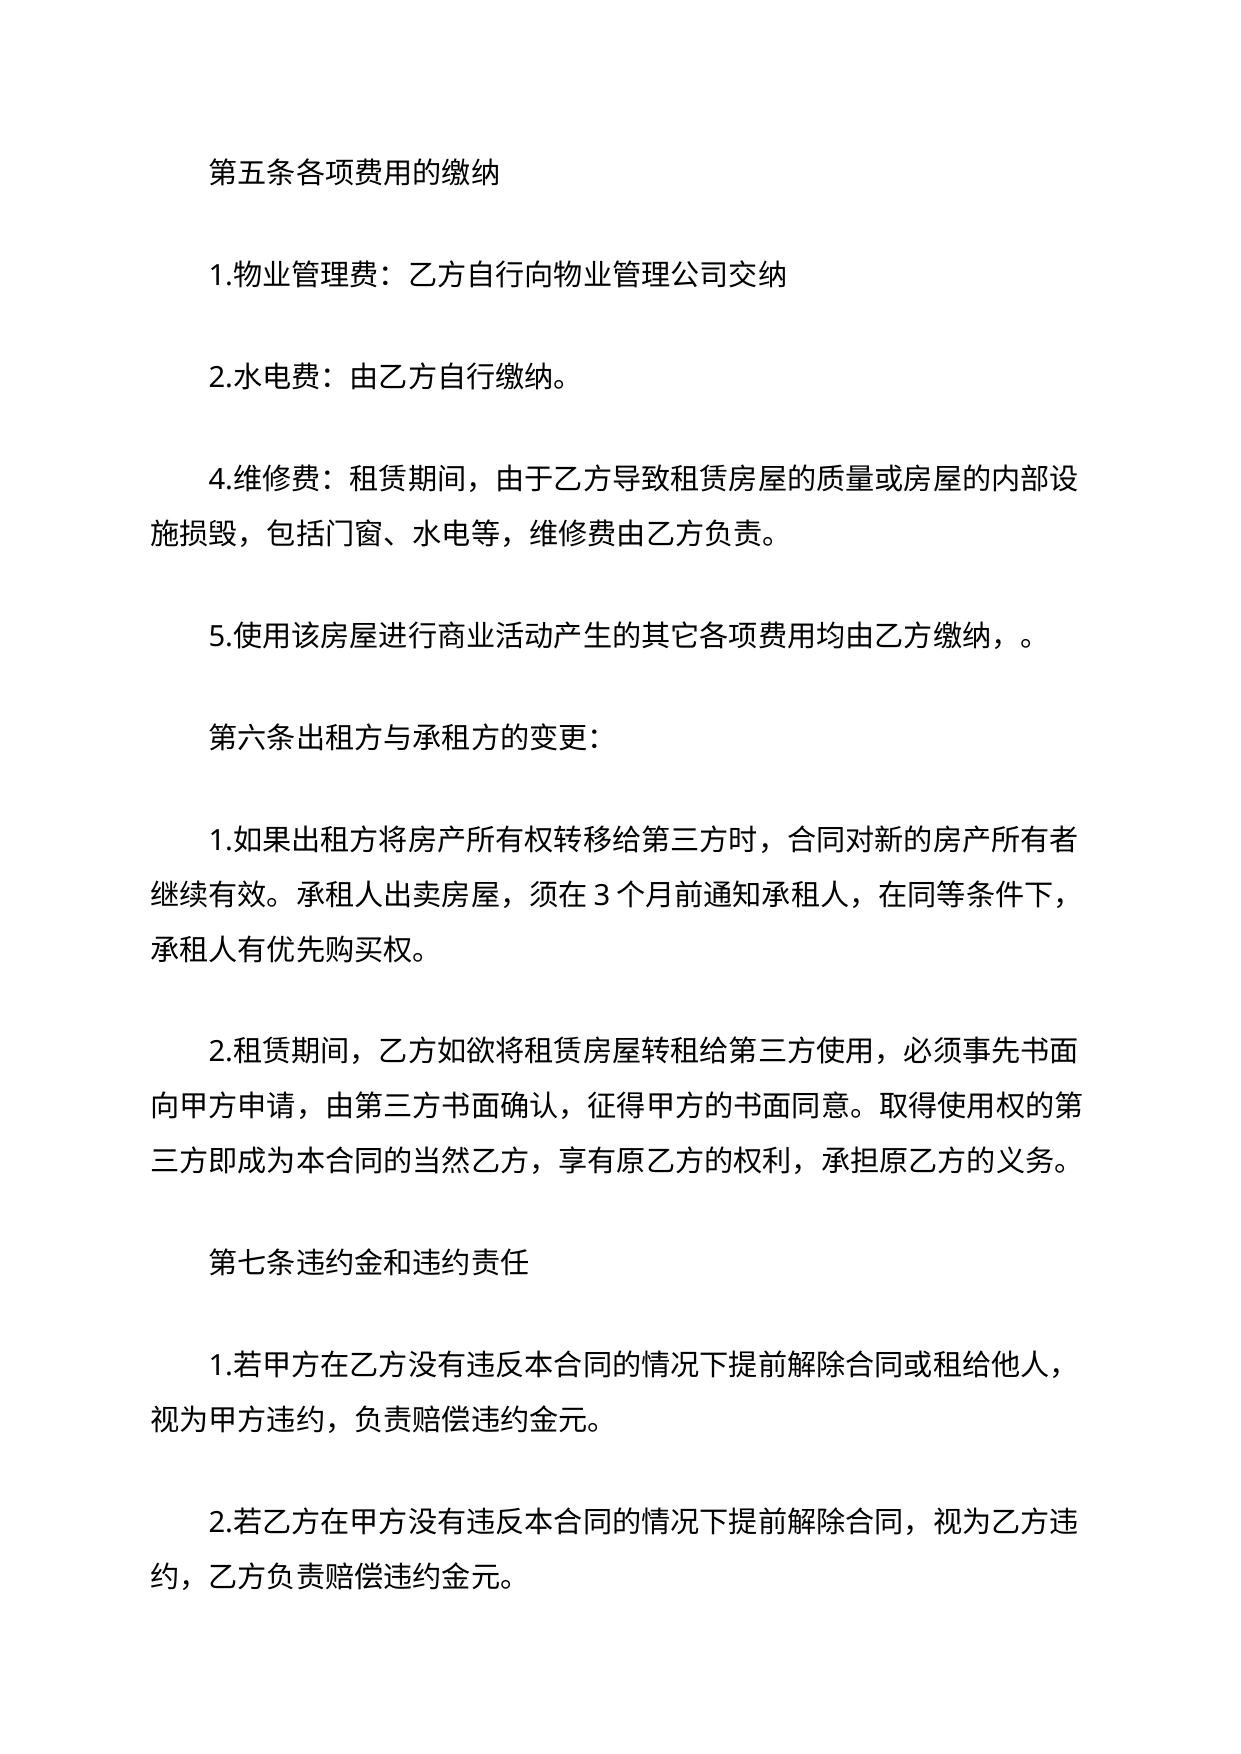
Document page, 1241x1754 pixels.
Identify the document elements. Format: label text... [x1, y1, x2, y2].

text 1.如果出租方将房产所有权转移给第三方时，合同对新的房产所有者继续有效。承租人出卖房屋，须在3个月前通知承租人，在同等条件下，承租人有优先购买权。 [150, 816, 1090, 968]
text 第五条各项费用的缴纳 [150, 150, 1090, 192]
text 5.使用该房屋进行商业活动产生的其它各项费用均由乙方缴纳，。 [150, 612, 1090, 655]
text 1.物业管理费：乙方自行向物业管理公司交纳 [150, 252, 1090, 294]
text 2.水电费：由乙方自行缴纳。 [150, 354, 1090, 396]
text 2.租赁期间，乙方如欲将租赁房屋转租给第三方使用，必须事先书面向甲方申请，由第三方书面确认，征得甲方的书面同意。取得使用权的第三方即成为本合同的当然乙方，享有原乙方的权利，承担原乙方的义务。 [150, 1028, 1090, 1180]
text 第七条违约金和违约责任 [150, 1240, 1090, 1282]
text 4.维修费：租赁期间，由于乙方导致租赁房屋的质量或房屋的内部设施损毁，包括门窗、水电等，维修费由乙方负责。 [150, 456, 1090, 553]
text 第六条出租方与承租方的变更： [150, 714, 1090, 757]
text 2.若乙方在甲方没有违反本合同的情况下提前解除合同，视为乙方违约，乙方负责赔偿违约金元。 [150, 1498, 1090, 1596]
text 1.若甲方在乙方没有违反本合同的情况下提前解除合同或租给他人，视为甲方违约，负责赔偿违约金元。 [150, 1341, 1090, 1439]
